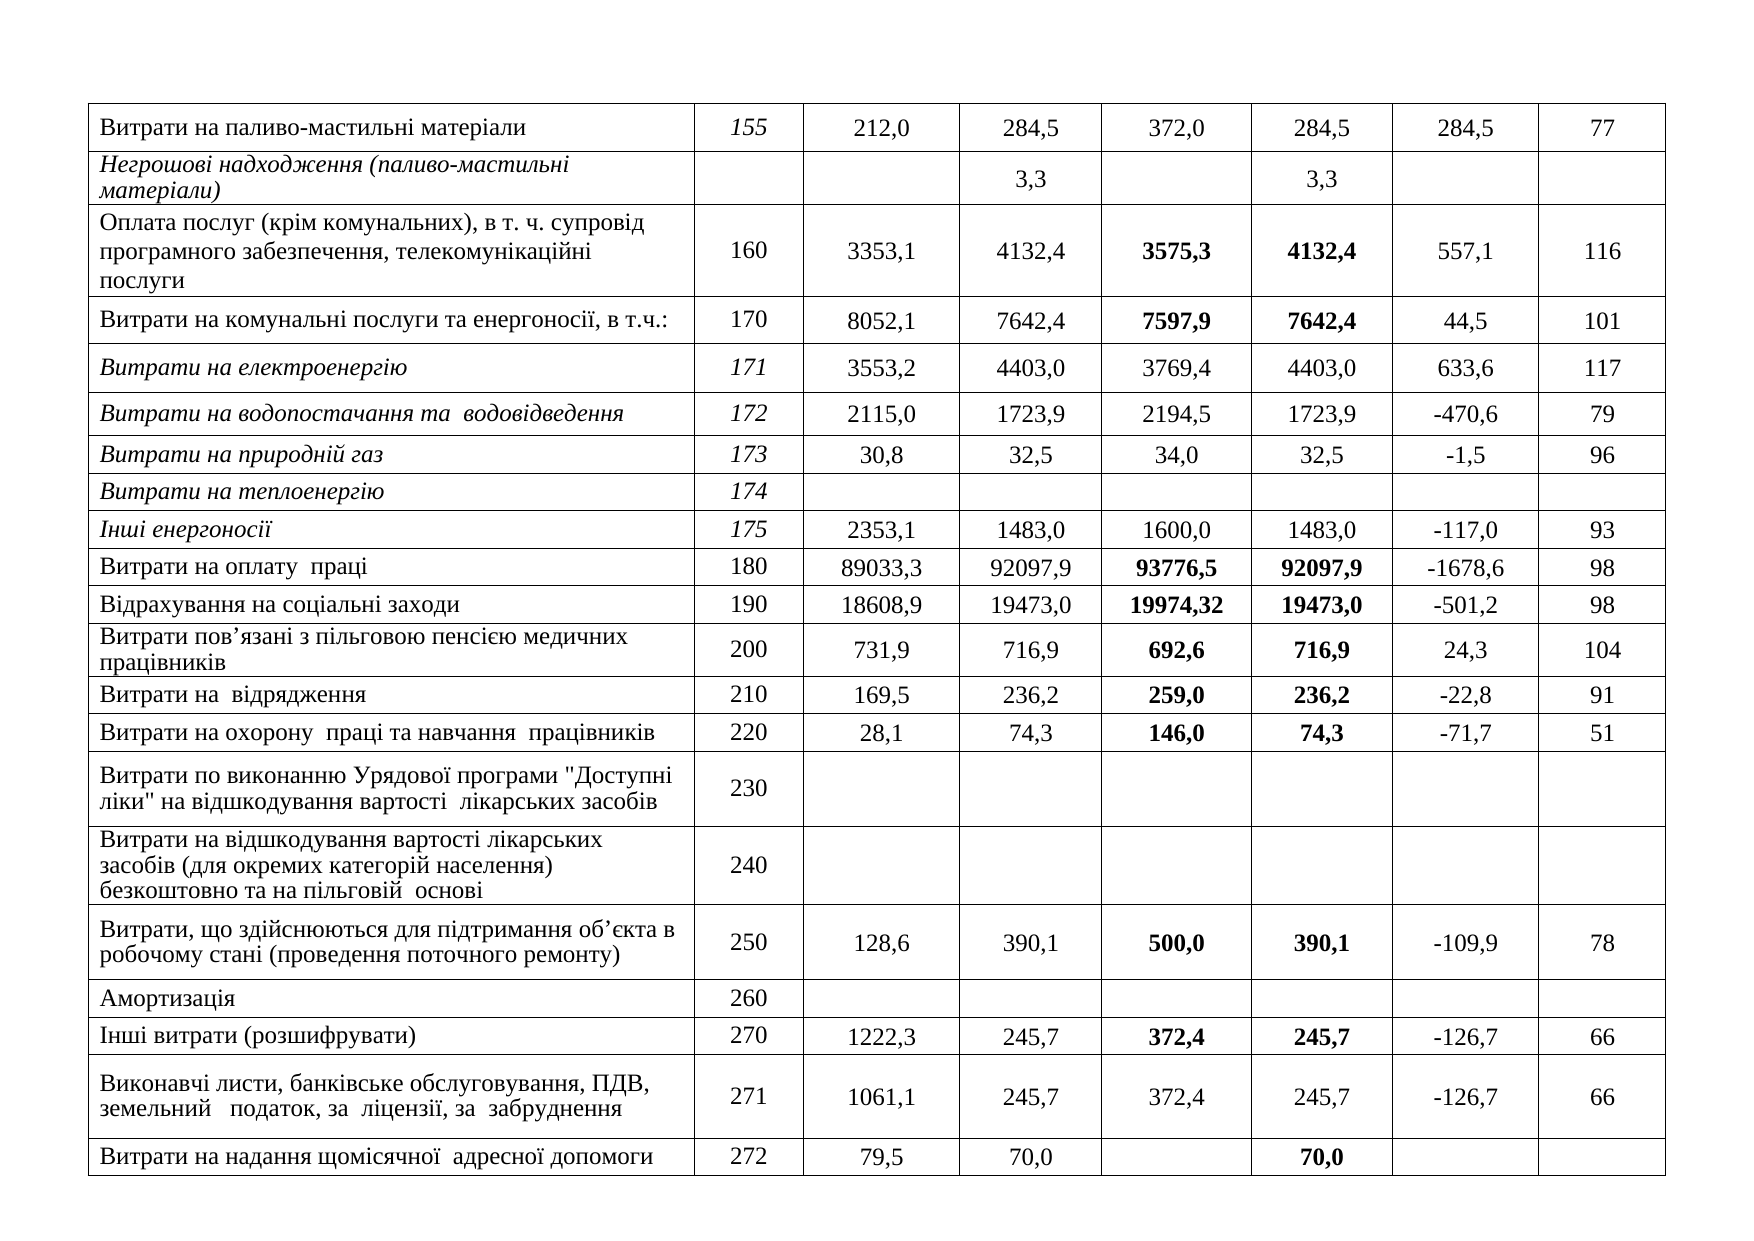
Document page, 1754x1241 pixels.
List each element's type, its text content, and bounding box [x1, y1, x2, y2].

table_cell 284,5 [960, 104, 1101, 151]
table_cell Оплата послуг (крім комунальних), в т. ч. супровід програмного забезпечення, телекомунікаційні послуги [89, 205, 694, 296]
table_cell Витрати на водопостачання та водовідведення [89, 393, 694, 435]
table_cell -71,7 [1393, 714, 1538, 751]
table_cell [695, 152, 803, 204]
table_cell -117,0 [1393, 511, 1538, 548]
table_cell [1393, 1139, 1538, 1175]
table_cell 128,6 [804, 905, 959, 979]
table_cell 74,3 [960, 714, 1101, 751]
table_cell 19974,32 [1102, 586, 1251, 623]
table_cell Витрати на відшкодування вартості лікарських засобів (для окремих категорій населення) безкоштовно та на пільговій основі [89, 827, 694, 904]
table_cell Витрати пов’язані з пільговою пенсією медичних працівників [89, 624, 694, 676]
table_cell [804, 980, 959, 1017]
table_cell 557,1 [1393, 205, 1538, 296]
table_cell [1393, 827, 1538, 904]
table_cell [804, 827, 959, 904]
table_cell Амортизація [89, 980, 694, 1017]
table_cell 3,3 [1252, 152, 1392, 204]
table_cell Інші витрати (розшифрувати) [89, 1018, 694, 1054]
table_cell 7642,4 [960, 297, 1101, 343]
table_cell 171 [695, 344, 803, 392]
table_cell 245,7 [1252, 1055, 1392, 1137]
table_cell 66 [1539, 1055, 1665, 1137]
table_cell Витрати на паливо-мастильні матеріали [89, 104, 694, 151]
table_cell 170 [695, 297, 803, 343]
table_cell Витрати по виконанню Урядової програми "Доступні ліки" на відшкодування вартості лікарських засобів [89, 752, 694, 826]
table_cell 250 [695, 905, 803, 979]
table_cell 180 [695, 549, 803, 585]
table_cell [1102, 752, 1251, 826]
table_cell Інші енергоносії [89, 511, 694, 548]
table_cell [1252, 474, 1392, 510]
table_cell 1483,0 [960, 511, 1101, 548]
table_cell 230 [695, 752, 803, 826]
table_cell -1678,6 [1393, 549, 1538, 585]
table_cell Виконавчі листи, банківське обслуговування, ПДВ, земельний податок, за ліцензії, за забруднення [89, 1055, 694, 1137]
table_cell Витрати на комунальні послуги та енергоносії, в т.ч.: [89, 297, 694, 343]
table_cell 212,0 [804, 104, 959, 151]
table_cell [960, 474, 1101, 510]
table_cell Витрати на теплоенергію [89, 474, 694, 510]
table_cell 24,3 [1393, 624, 1538, 676]
table_cell [1102, 827, 1251, 904]
table_cell 91 [1539, 677, 1665, 713]
table_cell 70,0 [960, 1139, 1101, 1175]
table_cell 32,5 [960, 436, 1101, 473]
table_cell 1483,0 [1252, 511, 1392, 548]
table_cell -501,2 [1393, 586, 1538, 623]
table_cell 210 [695, 677, 803, 713]
table_cell 3353,1 [804, 205, 959, 296]
table_cell [960, 827, 1101, 904]
table_cell [1539, 827, 1665, 904]
table_cell [1393, 152, 1538, 204]
table_cell [1102, 152, 1251, 204]
table_cell Негрошові надходження (паливо-мастильні матеріали) [89, 152, 694, 204]
table_cell 98 [1539, 586, 1665, 623]
table_cell 7642,4 [1252, 297, 1392, 343]
table_cell 155 [695, 104, 803, 151]
table_cell 236,2 [1252, 677, 1392, 713]
table_cell 173 [695, 436, 803, 473]
table_cell Витрати на природній газ [89, 436, 694, 473]
table_cell Витрати на оплату праці [89, 549, 694, 585]
table_cell 92097,9 [1252, 549, 1392, 585]
table_cell 3,3 [960, 152, 1101, 204]
table_cell 89033,3 [804, 549, 959, 585]
table_cell 4403,0 [960, 344, 1101, 392]
table_cell 66 [1539, 1018, 1665, 1054]
table_cell 32,5 [1252, 436, 1392, 473]
table_cell 169,5 [804, 677, 959, 713]
table_cell [1252, 752, 1392, 826]
table_cell -470,6 [1393, 393, 1538, 435]
table_cell 104 [1539, 624, 1665, 676]
table_cell 372,0 [1102, 104, 1251, 151]
table_cell [1102, 1139, 1251, 1175]
table_cell [804, 752, 959, 826]
table_cell [1539, 980, 1665, 1017]
table_cell [804, 152, 959, 204]
table_cell 51 [1539, 714, 1665, 751]
table_cell [960, 752, 1101, 826]
table_cell 4403,0 [1252, 344, 1392, 392]
table_cell 146,0 [1102, 714, 1251, 751]
table_cell -126,7 [1393, 1018, 1538, 1054]
table_cell 500,0 [1102, 905, 1251, 979]
table_cell Відрахування на соціальні заходи [89, 586, 694, 623]
table_cell 692,6 [1102, 624, 1251, 676]
table_cell 96 [1539, 436, 1665, 473]
table_cell 372,4 [1102, 1055, 1251, 1137]
table_cell 1222,3 [804, 1018, 959, 1054]
table_cell 2194,5 [1102, 393, 1251, 435]
table_cell 220 [695, 714, 803, 751]
table_cell 260 [695, 980, 803, 1017]
table_cell 4132,4 [960, 205, 1101, 296]
table_cell [1539, 1139, 1665, 1175]
table_cell 731,9 [804, 624, 959, 676]
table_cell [89, 1139, 694, 1175]
table_cell -22,8 [1393, 677, 1538, 713]
table_cell 245,7 [1252, 1018, 1392, 1054]
table_cell 200 [695, 624, 803, 676]
table_cell 284,5 [1252, 104, 1392, 151]
table_cell 74,3 [1252, 714, 1392, 751]
table_cell 2353,1 [804, 511, 959, 548]
table_cell 92097,9 [960, 549, 1101, 585]
table_cell 245,7 [960, 1055, 1101, 1137]
table_cell 44,5 [1393, 297, 1538, 343]
table_cell [1102, 980, 1251, 1017]
table_cell 18608,9 [804, 586, 959, 623]
table_cell [960, 980, 1101, 1017]
table_cell 2115,0 [804, 393, 959, 435]
table_cell 190 [695, 586, 803, 623]
table_cell 8052,1 [804, 297, 959, 343]
table_cell 716,9 [960, 624, 1101, 676]
table_cell 4132,4 [1252, 205, 1392, 296]
table_cell 172 [695, 393, 803, 435]
table_cell 93776,5 [1102, 549, 1251, 585]
table_cell 245,7 [960, 1018, 1101, 1054]
table_cell 79 [1539, 393, 1665, 435]
table_cell [1393, 980, 1538, 1017]
table_cell 160 [695, 205, 803, 296]
table_cell 93 [1539, 511, 1665, 548]
table_cell 271 [695, 1055, 803, 1137]
table_cell 1723,9 [960, 393, 1101, 435]
table_cell 34,0 [1102, 436, 1251, 473]
table_cell 284,5 [1393, 104, 1538, 151]
table_cell -109,9 [1393, 905, 1538, 979]
table_cell 259,0 [1102, 677, 1251, 713]
table_cell 633,6 [1393, 344, 1538, 392]
table_cell 272 [695, 1139, 803, 1175]
table_cell [1539, 752, 1665, 826]
table_cell 174 [695, 474, 803, 510]
table_cell 116 [1539, 205, 1665, 296]
table_cell 236,2 [960, 677, 1101, 713]
table_cell 270 [695, 1018, 803, 1054]
table_cell 390,1 [960, 905, 1101, 979]
table_cell 28,1 [804, 714, 959, 751]
table_cell -1,5 [1393, 436, 1538, 473]
table_cell 1600,0 [1102, 511, 1251, 548]
table_cell Витрати, що здійснюються для підтримання об’єкта в робочому стані (проведення поточного ремонту) [89, 905, 694, 979]
table_cell 7597,9 [1102, 297, 1251, 343]
table_cell [1252, 980, 1392, 1017]
table_cell 101 [1539, 297, 1665, 343]
table_cell 79,5 [804, 1139, 959, 1175]
table_cell 30,8 [804, 436, 959, 473]
table_cell 240 [695, 827, 803, 904]
table_cell [1102, 474, 1251, 510]
table_cell 3769,4 [1102, 344, 1251, 392]
table_cell -126,7 [1393, 1055, 1538, 1137]
table_cell 19473,0 [960, 586, 1101, 623]
table_cell 372,4 [1102, 1018, 1251, 1054]
table_cell [1393, 752, 1538, 826]
table_cell [804, 474, 959, 510]
table_cell 77 [1539, 104, 1665, 151]
table_cell 390,1 [1252, 905, 1392, 979]
table_cell Витрати на електроенергію [89, 344, 694, 392]
table_cell 3575,3 [1102, 205, 1251, 296]
table_cell 3553,2 [804, 344, 959, 392]
table_cell [1539, 474, 1665, 510]
table_cell [1252, 827, 1392, 904]
table_cell 98 [1539, 549, 1665, 585]
table_cell 19473,0 [1252, 586, 1392, 623]
table_cell 716,9 [1252, 624, 1392, 676]
table_cell 175 [695, 511, 803, 548]
table_cell 1061,1 [804, 1055, 959, 1137]
table_cell [1393, 474, 1538, 510]
table_cell 70,0 [1252, 1139, 1392, 1175]
table_cell 117 [1539, 344, 1665, 392]
table_cell [1539, 152, 1665, 204]
table_cell Витрати на відрядження [89, 677, 694, 713]
table_cell 78 [1539, 905, 1665, 979]
table_cell 1723,9 [1252, 393, 1392, 435]
table_cell Витрати на охорону праці та навчання працівників [89, 714, 694, 751]
